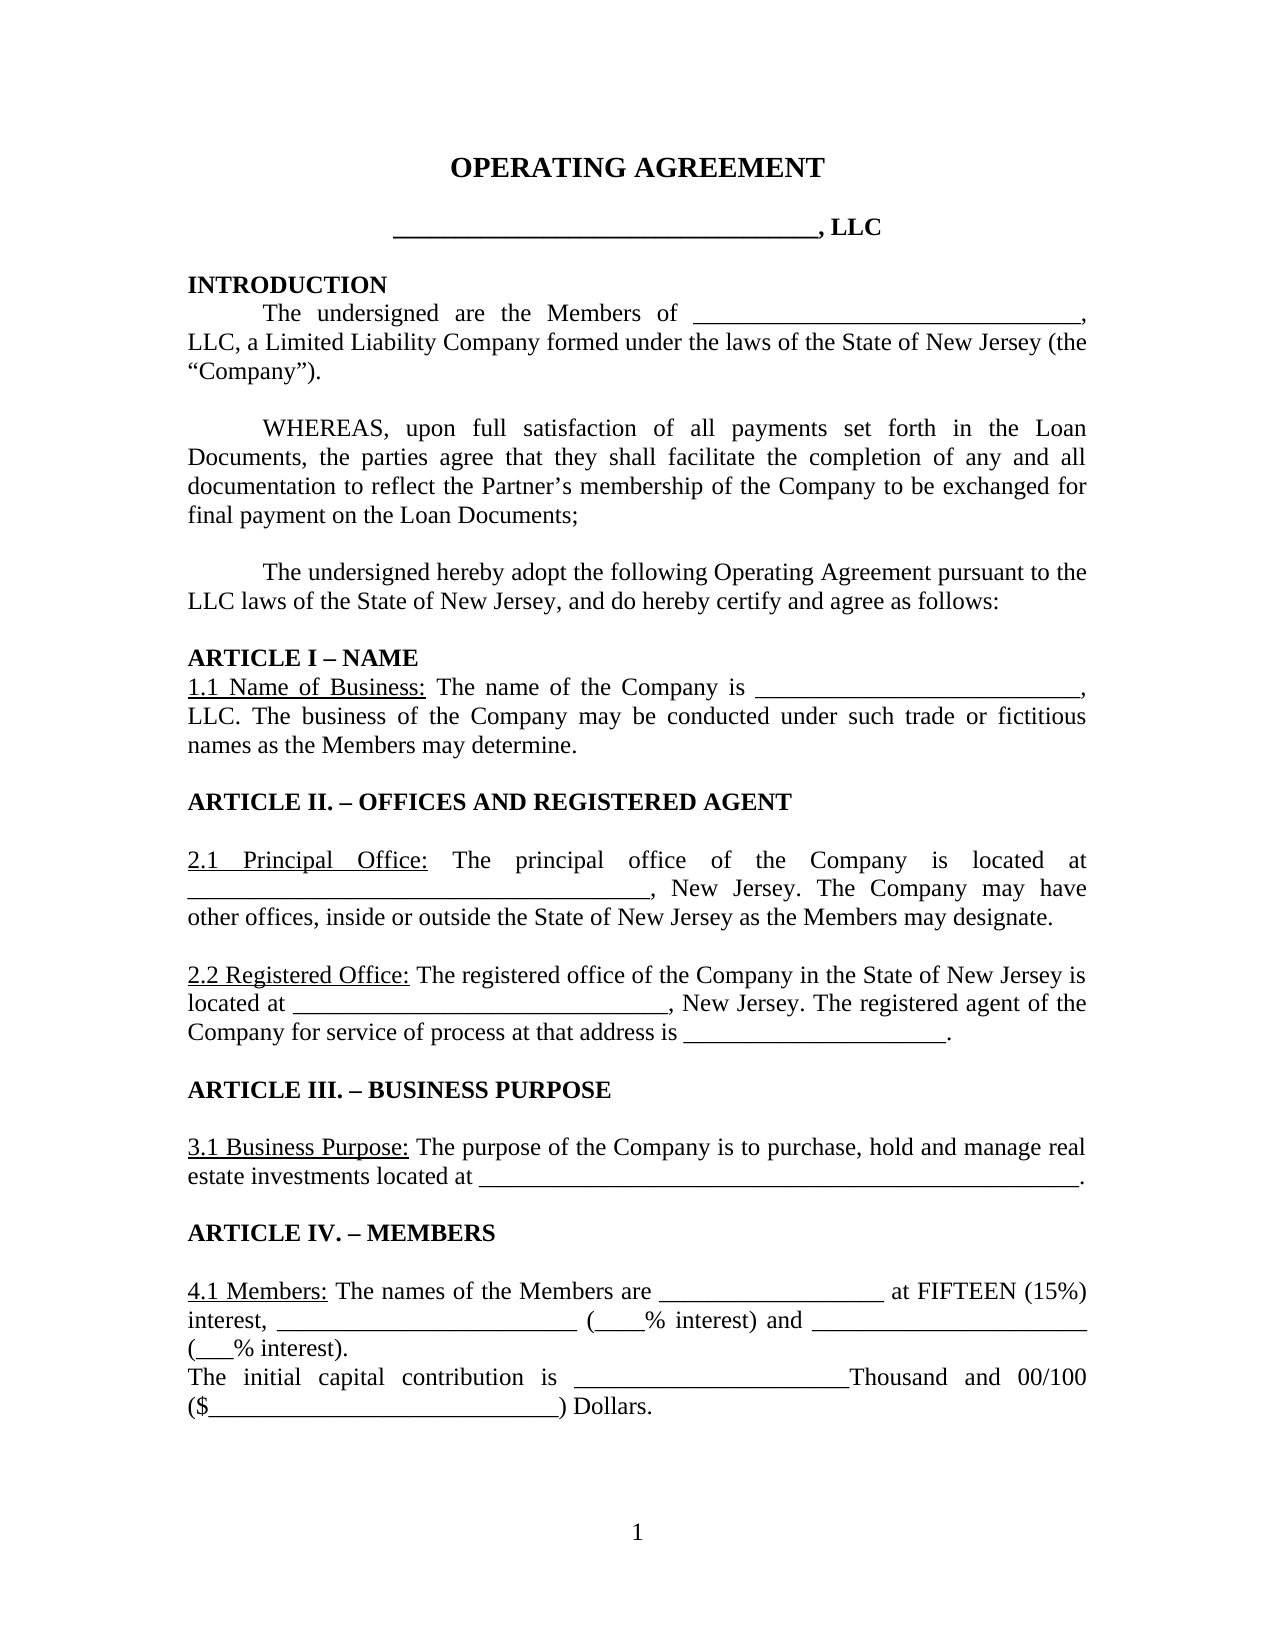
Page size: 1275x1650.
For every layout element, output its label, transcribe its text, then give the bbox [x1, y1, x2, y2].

text 2.1 Principal Office: The principal office of the Company is located at _____________________________________, New Jersey. The Company may have other offices, inside or outside the State of New Jersey as the Members may designate. [187, 845, 1087, 931]
text The initial capital contribution is ______________________Thousand and 00/100 ($____________________________) Dollars. [187, 1362, 1087, 1420]
text 1.1 Name of Business: The name of the Company is __________________________, LLC. The business of the Company may be conducted under such trade or fictitious names as the Members may determine. [187, 672, 1087, 758]
text 4.1 Members: The names of the Members are __________________ at FIFTEEN (15%) interest, ________________________ (____% interest) and ______________________ (___% interest). [187, 1276, 1087, 1362]
title OPERATING AGREEMENT [187, 150, 1087, 183]
text 3.1 Business Purpose: The purpose of the Company is to purchase, hold and manage real estate investments located at ________________________________________________. [187, 1132, 1087, 1190]
subtitle INTRODUCTION [187, 270, 1087, 298]
text The undersigned hereby adopt the following Operating Agreement pursuant to the LLC laws of the State of New Jersey, and do hereby certify and agree as follows: [187, 557, 1087, 615]
text 2.2 Registered Office: The registered office of the Company in the State of New Jersey is located at ______________________________, New Jersey. The registered agent of the Company for service of process at that address is _____________________. [187, 960, 1087, 1046]
subtitle ARTICLE II. – OFFICES AND REGISTERED AGENT [187, 787, 1087, 816]
subtitle ARTICLE III. – BUSINESS PURPOSE [187, 1075, 1087, 1103]
text __________________________________, LLC [187, 212, 1087, 241]
text The undersigned are the Members of _______________________________, LLC, a Limited Liability Company formed under the laws of the State of New Jersey (the “Company”). [187, 298, 1087, 385]
text ARTICLE I – NAME [187, 643, 1087, 672]
text WHEREAS, upon full satisfaction of all payments set forth in the Loan Documents, the parties agree that they shall facilitate the completion of any and all documentation to reflect the Partner’s membership of the Company to be exchanged for final payment on the Loan Documents; [187, 413, 1087, 528]
subtitle ARTICLE IV. – MEMBERS [187, 1218, 1087, 1247]
